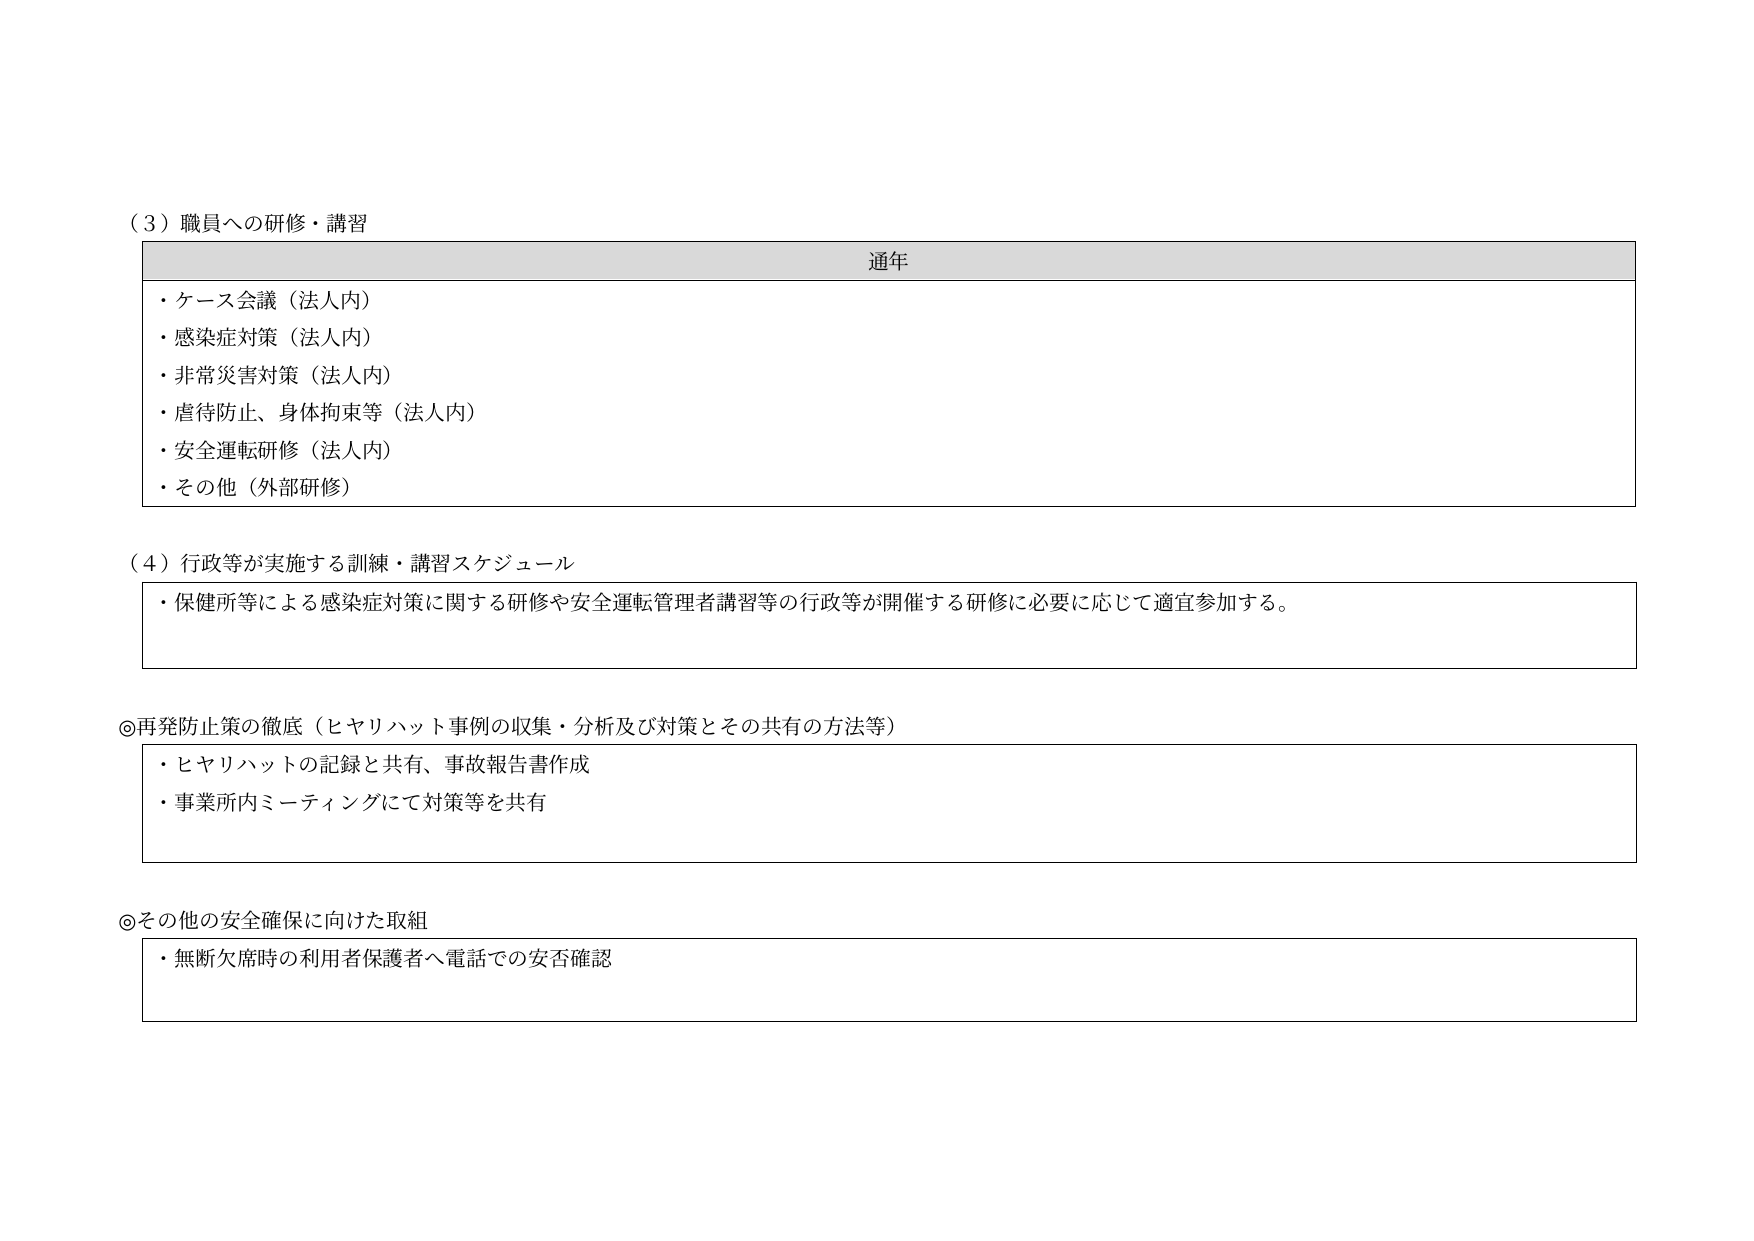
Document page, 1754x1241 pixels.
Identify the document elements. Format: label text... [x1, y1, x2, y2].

text （３）職員への研修・講習 [118, 203, 1636, 241]
text （４）行政等が実施する訓練・講習スケジュール [118, 544, 1636, 582]
table_header ・保健所等による感染症対策に関する研修や安全運転管理者講習等の行政等が開催する研修に必要に応じて適宜参加する。 [143, 583, 1636, 668]
text ◎その他の安全確保に向けた取組 [118, 901, 1636, 938]
table_header ・無断欠席時の利用者保護者へ電話での安否確認 [143, 939, 1636, 1021]
table_header ・ヒヤリハットの記録と共有、事故報告書作成 ・事業所内ミーティングにて対策等を共有 [143, 745, 1636, 862]
text ◎再発防止策の徹底（ヒヤリハット事例の収集・分析及び対策とその共有の方法等） [118, 706, 1636, 744]
table_header 通年 [143, 242, 1635, 279]
table_cell ・ケース会議（法人内） ・感染症対策（法人内） ・非常災害対策（法人内） ・虐待防止、身体拘束等（法人内） ・安全運転研修（法人内） ・その他（外部研修） [143, 281, 1635, 506]
